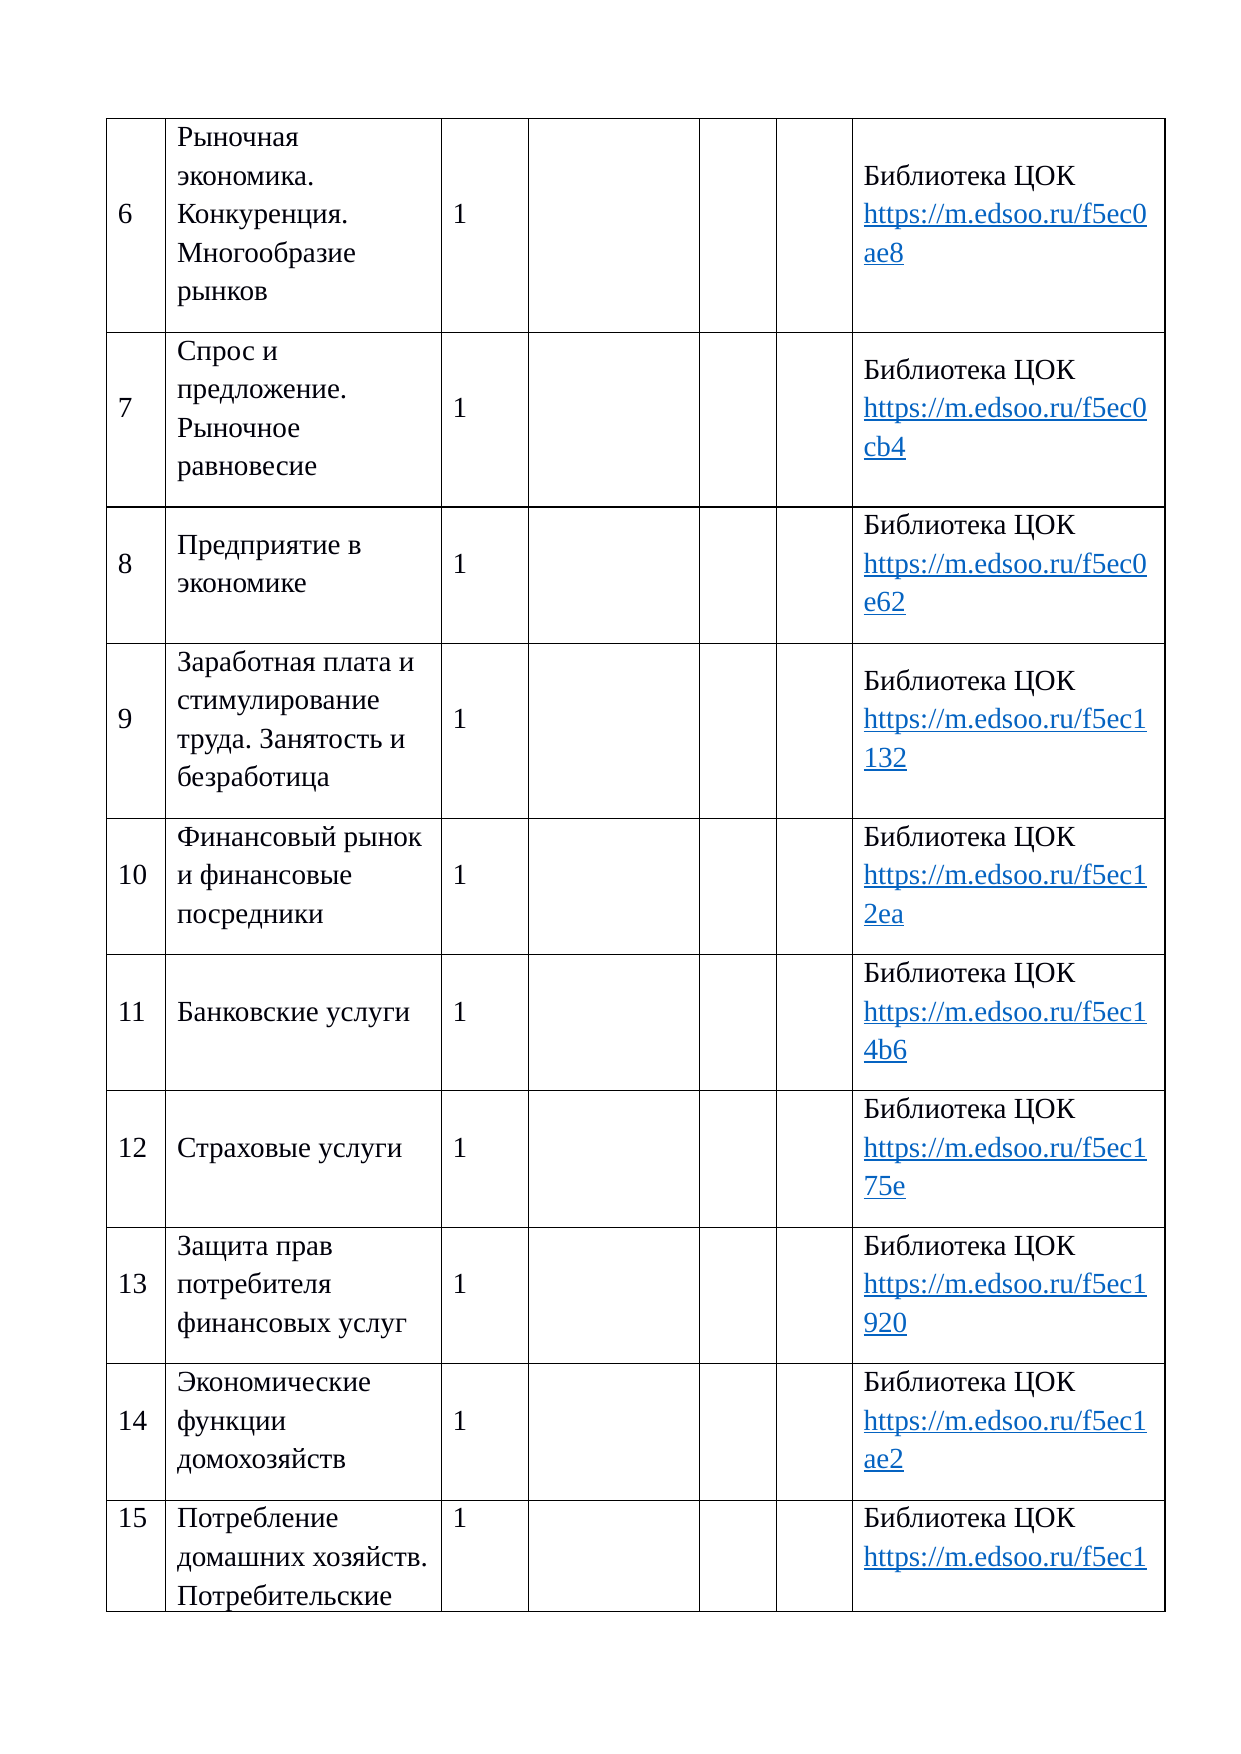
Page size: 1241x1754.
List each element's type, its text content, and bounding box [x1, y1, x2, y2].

table_cell [777, 955, 852, 1090]
table_cell [777, 1228, 852, 1363]
table_cell 1 [442, 1364, 528, 1499]
table_cell Банковские услуги [166, 955, 441, 1090]
table_cell 14 [107, 1364, 165, 1499]
table_cell [777, 819, 852, 954]
table_cell [529, 1364, 699, 1499]
table_cell [700, 1364, 776, 1499]
table_cell 1 [442, 819, 528, 954]
table_cell Заработная плата и стимулирование труда. Занятость и безработица [166, 644, 441, 818]
table_cell Предприятие в экономике [166, 508, 441, 643]
table_cell [777, 1501, 852, 1611]
table_cell 11 [107, 955, 165, 1090]
table_cell [529, 333, 699, 506]
table_cell 1 [442, 1228, 528, 1363]
table_cell [529, 119, 699, 332]
table_cell Экономические функции домохозяйств [166, 1364, 441, 1499]
table_cell Библиотека ЦОК https://m.edsoo.ru/f5ec1920 [853, 1228, 1164, 1363]
table_cell Библиотека ЦОК https://m.edsoo.ru/f5ec1132 [853, 644, 1164, 818]
table_cell 6 [107, 119, 165, 332]
table_cell [529, 644, 699, 818]
table_cell Рыночная экономика. Конкуренция. Многообразие рынков [166, 119, 441, 332]
table_cell [529, 1091, 699, 1227]
table_cell [529, 1228, 699, 1363]
table_cell Финансовый рынок и финансовые посредники [166, 819, 441, 954]
table_cell [529, 955, 699, 1090]
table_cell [853, 1501, 1164, 1611]
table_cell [166, 1501, 441, 1611]
table_cell Библиотека ЦОК https://m.edsoo.ru/f5ec175e [853, 1091, 1164, 1227]
table_cell 15 [107, 1501, 165, 1611]
table_cell 1 [442, 119, 528, 332]
table_cell [777, 333, 852, 506]
table_cell 7 [107, 333, 165, 506]
table_cell 8 [107, 508, 165, 643]
table_cell 1 [442, 955, 528, 1090]
table_cell 10 [107, 819, 165, 954]
table_cell [700, 119, 776, 332]
table_cell [700, 819, 776, 954]
table_cell Библиотека ЦОК https://m.edsoo.ru/f5ec0cb4 [853, 333, 1164, 506]
table_cell [700, 955, 776, 1090]
table_cell [777, 644, 852, 818]
table_cell [529, 819, 699, 954]
table_cell Спрос и предложение. Рыночное равновесие [166, 333, 441, 506]
table_cell 1 [442, 644, 528, 818]
table_cell Библиотека ЦОК https://m.edsoo.ru/f5ec0e62 [853, 508, 1164, 643]
table_cell Защита прав потребителя финансовых услуг [166, 1228, 441, 1363]
table_cell Страховые услуги [166, 1091, 441, 1227]
table_cell [700, 1091, 776, 1227]
table_cell Библиотека ЦОК https://m.edsoo.ru/f5ec0ae8 [853, 119, 1164, 332]
table_cell [700, 644, 776, 818]
table_cell Библиотека ЦОК https://m.edsoo.ru/f5ec14b6 [853, 955, 1164, 1090]
table_cell [777, 1364, 852, 1499]
table_cell [777, 119, 852, 332]
table_cell [529, 508, 699, 643]
table_cell [700, 333, 776, 506]
table_cell 1 [442, 333, 528, 506]
table_cell [700, 1501, 776, 1611]
table_cell [777, 508, 852, 643]
table_cell 1 [442, 1501, 528, 1611]
table_cell [529, 1501, 699, 1611]
table_cell 12 [107, 1091, 165, 1227]
table_cell 9 [107, 644, 165, 818]
table_cell [700, 508, 776, 643]
table_cell [700, 1228, 776, 1363]
table_cell 13 [107, 1228, 165, 1363]
table_cell 1 [442, 1091, 528, 1227]
table_cell Библиотека ЦОК https://m.edsoo.ru/f5ec12ea [853, 819, 1164, 954]
table_cell Библиотека ЦОК https://m.edsoo.ru/f5ec1ae2 [853, 1364, 1164, 1499]
table_cell [777, 1091, 852, 1227]
table_cell 1 [442, 508, 528, 643]
